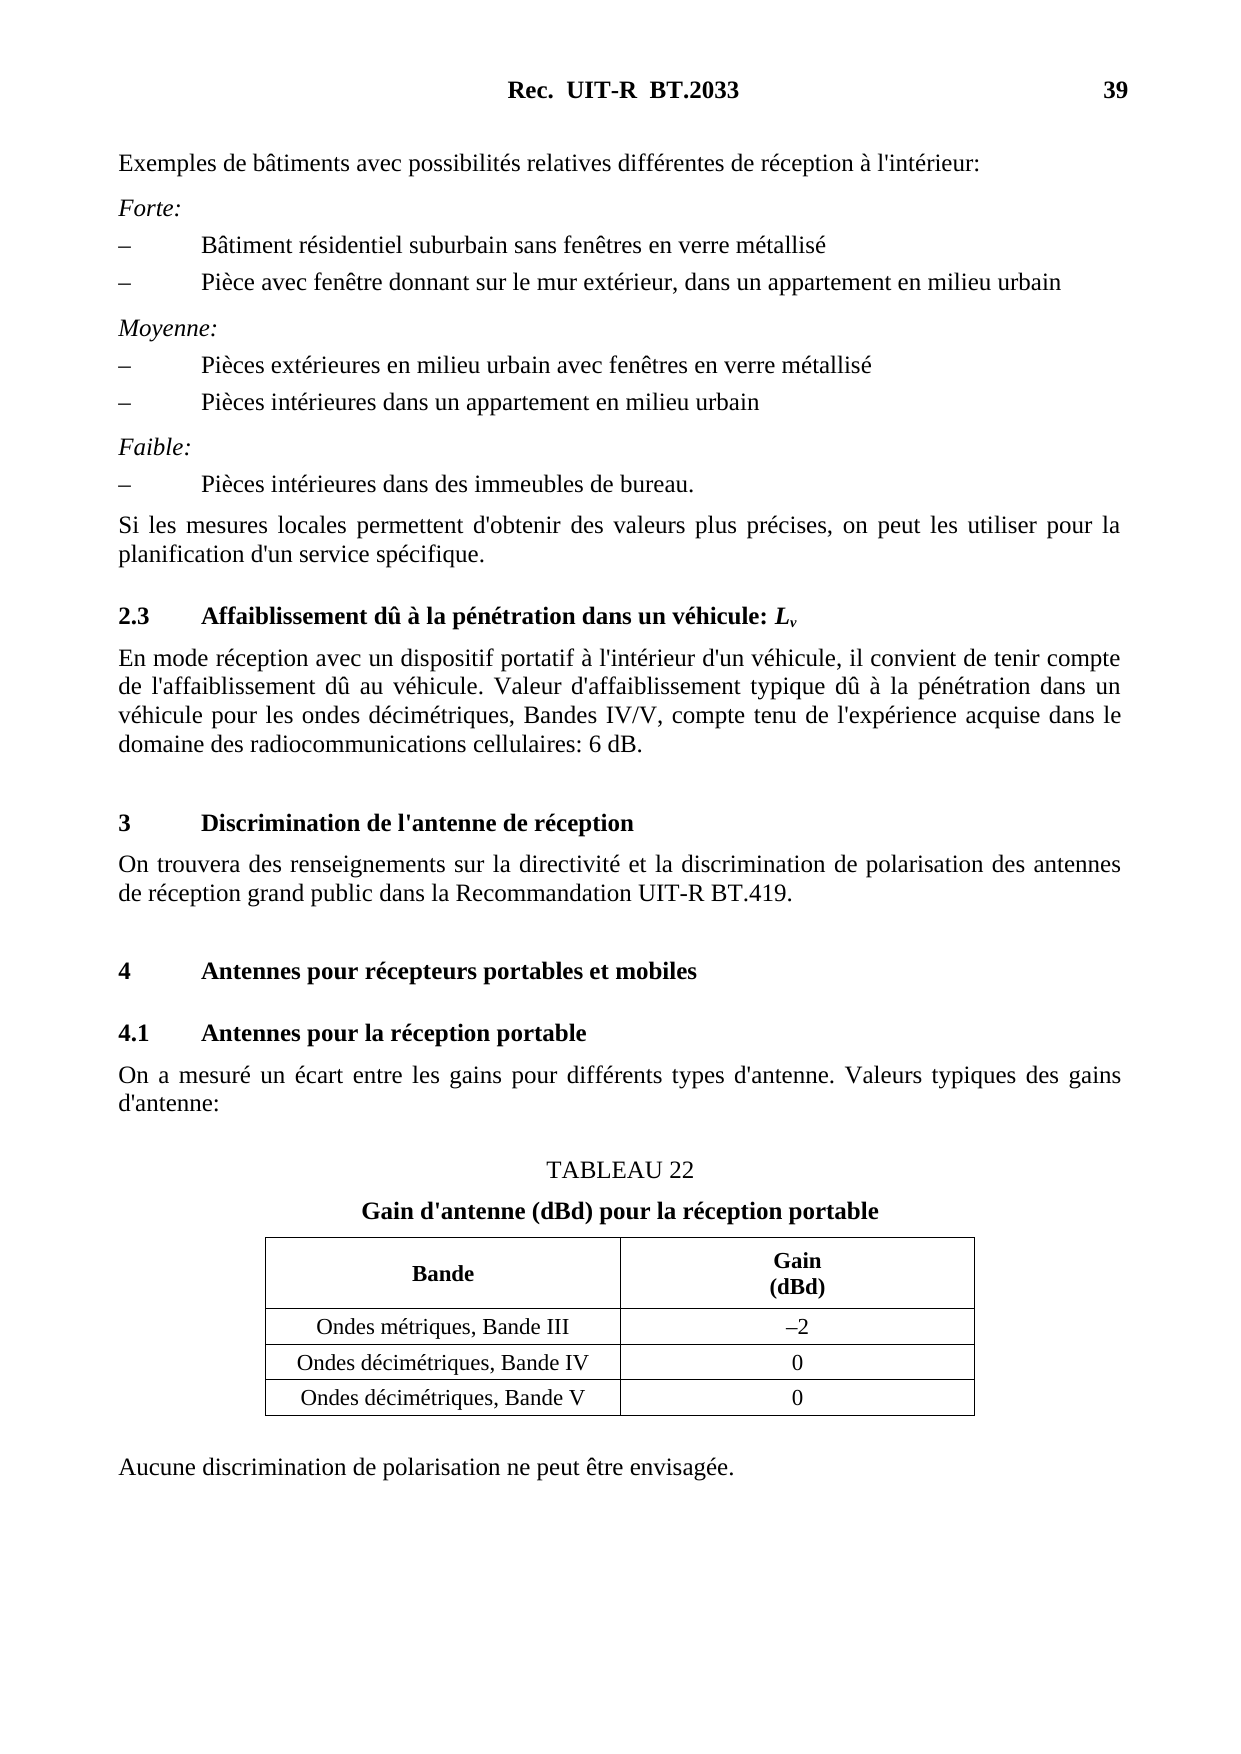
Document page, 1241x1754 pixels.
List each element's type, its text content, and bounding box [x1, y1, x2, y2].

text Exemples de bâtiments avec possibilités relatives différentes de réception à l'intérieur: [118, 148, 1122, 176]
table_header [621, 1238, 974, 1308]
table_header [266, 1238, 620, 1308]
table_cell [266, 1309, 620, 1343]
subtitle Faible: [118, 432, 1122, 461]
text – Pièce avec fenêtre donnant sur le mur extérieur, dans un appartement en milieu urbain [118, 267, 1122, 296]
subtitle 2.3 Affaiblissement dû à la pénétration dans un véhicule: Lv [118, 601, 1122, 630]
text On trouvera des renseignements sur la directivité et la discrimination de polarisation des antennes de réception grand public dans la Recommandation UIT-R BT.419. [118, 849, 1122, 906]
text – Bâtiment résidentiel suburbain sans fenêtres en verre métallisé [118, 230, 1122, 259]
text – Pièces intérieures dans des immeubles de bureau. [118, 469, 1122, 498]
text On a mesuré un écart entre les gains pour différents types d'antenne. Valeurs typiques des gains d'antenne: [118, 1060, 1122, 1117]
subtitle Forte: [118, 193, 1122, 222]
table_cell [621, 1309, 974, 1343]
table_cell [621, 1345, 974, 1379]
text TABLEAU 22 [118, 1155, 1122, 1183]
subtitle 4 Antennes pour récepteurs portables et mobiles [118, 956, 1122, 985]
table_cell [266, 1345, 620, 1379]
text Si les mesures locales permettent d'obtenir des valeurs plus précises, on peut les utiliser pour la planification d'un service spécifique. [118, 511, 1122, 568]
text – Pièces intérieures dans un appartement en milieu urbain [118, 387, 1122, 416]
text Aucune discrimination de polarisation ne peut être envisagée. [118, 1452, 1122, 1481]
subtitle Moyenne: [118, 313, 1122, 341]
title Gain d'antenne (dBd) pour la réception portable [118, 1196, 1122, 1225]
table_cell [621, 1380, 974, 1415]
text En mode réception avec un dispositif portatif à l'intérieur d'un véhicule, il convient de tenir compte de l'affaiblissement dû au véhicule. Valeur d'affaiblissement typique dû à la pénétration dans un véhicule pour les ondes décimétriques, Bandes IV/V, compte tenu de l'expérience acquise dans le domaine des radiocommunications cellulaires: 6 dB. [118, 643, 1122, 758]
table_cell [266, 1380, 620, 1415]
text – Pièces extérieures en milieu urbain avec fenêtres en verre métallisé [118, 350, 1122, 378]
subtitle 4.1 Antennes pour la réception portable [118, 1018, 1122, 1047]
subtitle 3 Discrimination de l'antenne de réception [118, 808, 1122, 836]
